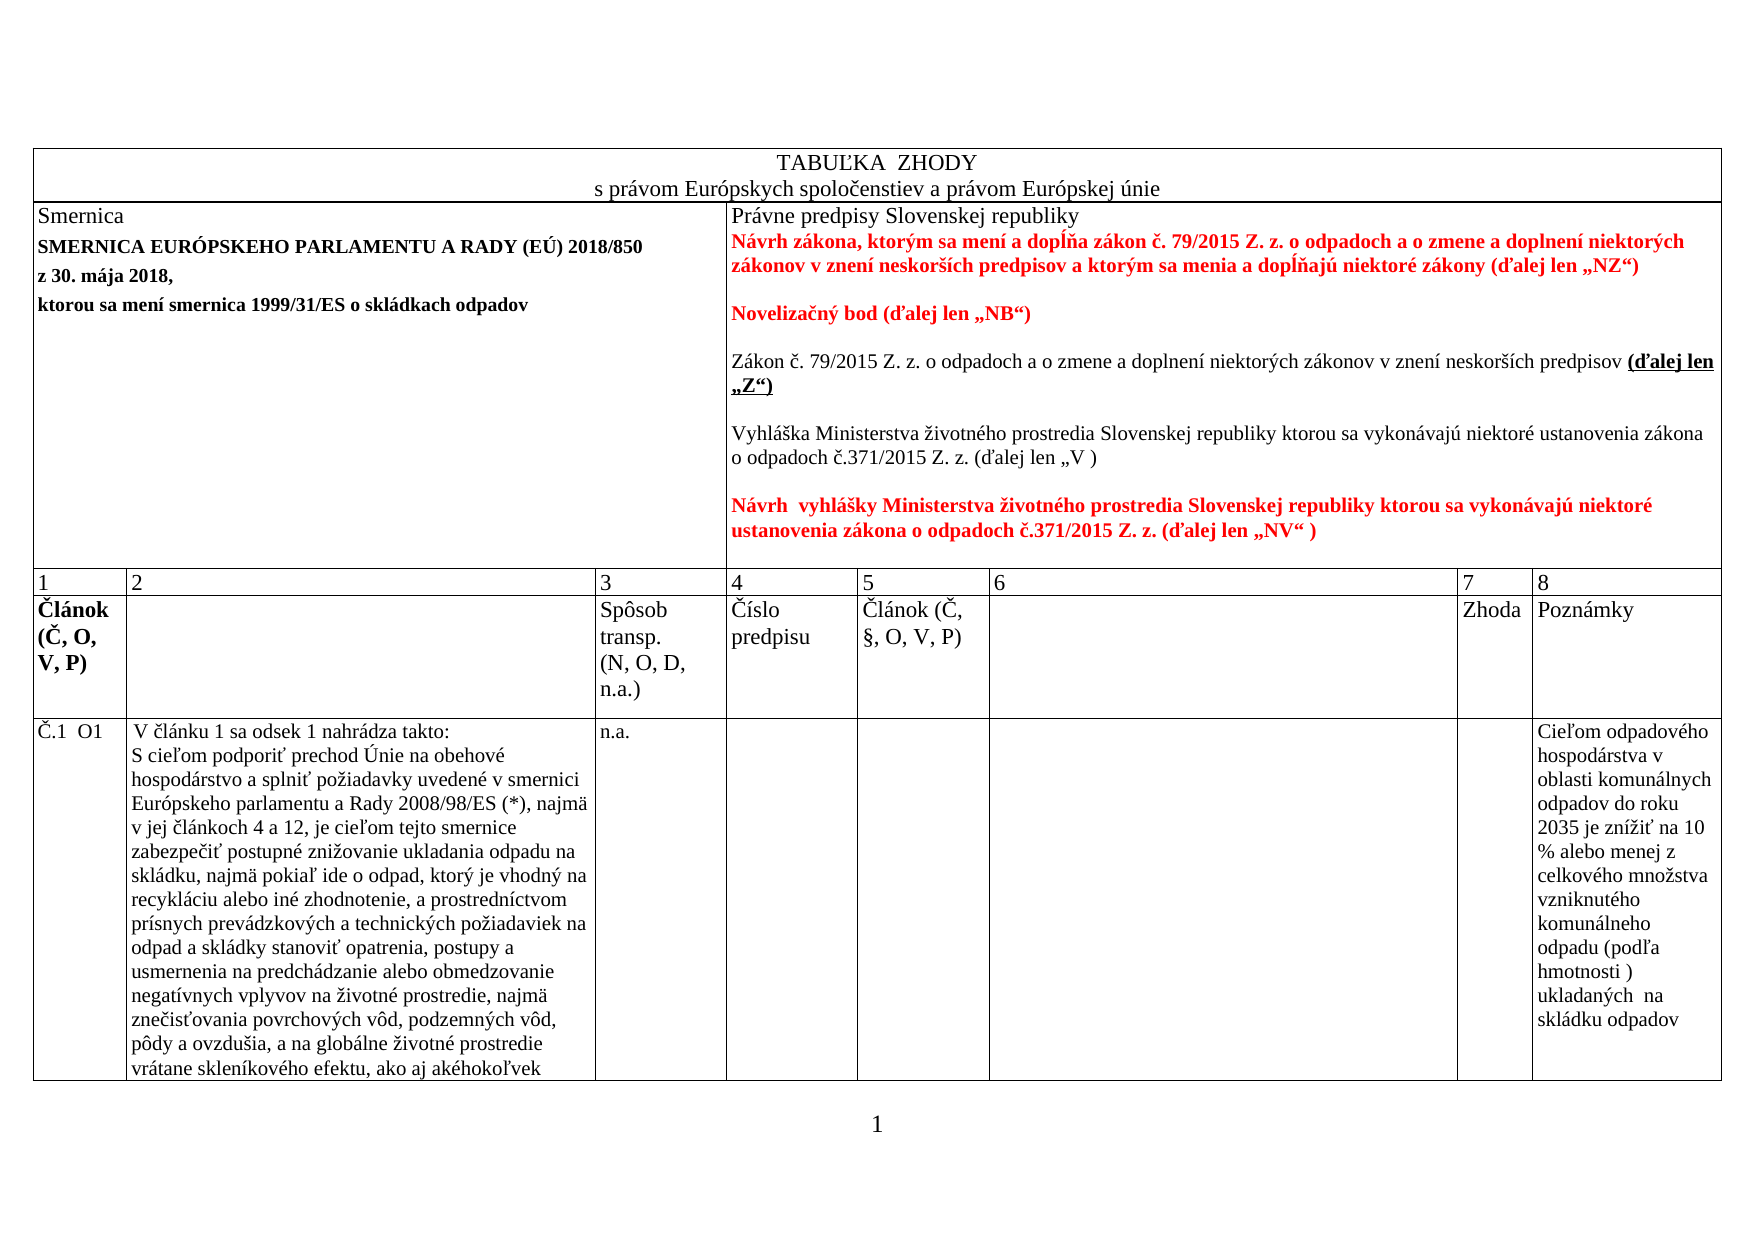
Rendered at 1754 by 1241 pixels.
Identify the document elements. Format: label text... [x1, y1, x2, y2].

table_cell Právne predpisy Slovenskej republiky Návrh zákona, ktorým sa mení a dopĺňa zákon č. 79/2015 Z. z. o odpadoch a o zmene a doplnení niektorých zákonov v znení neskorších predpisov a ktorým sa menia a dopĺňajú niektoré zákony (ďalej len „NZ“) Novelizačný bod (ďalej len „NB“) Zákon č. 79/2015 Z. z. o odpadoch a o zmene a doplnení niektorých zákonov v znení neskorších predpisov (ďalej len „Z“) Vyhláška Ministerstva životného prostredia Slovenskej republiky ktorou sa vykonávajú niektoré ustanovenia zákona o odpadoch č.371/2015 Z. z. (ďalej len „V ) Návrh vyhlášky Ministerstva životného prostredia Slovenskej republiky ktorou sa vykonávajú niektoré ustanovenia zákona o odpadoch č.371/2015 Z. z. (ďalej len „NV“ ) [727, 203, 1721, 568]
table_cell 6 [990, 569, 1457, 595]
table_header TABUĽKA ZHODY s právom Európskych spoločenstiev a právom Európskej únie [34, 149, 1721, 201]
table_cell Č.1 O1 [34, 719, 126, 1079]
table_cell 2 [127, 569, 595, 595]
table_cell Článok (Č, §, O, V, P) [858, 596, 989, 717]
table_cell 5 [858, 569, 989, 595]
table_cell Spôsob transp. (N, O, D, n.a.) [596, 596, 726, 717]
table_cell Poznámky [1533, 596, 1721, 717]
table_cell n.a. [596, 719, 726, 1079]
table_cell 8 [1533, 569, 1721, 595]
table_cell 7 [1458, 569, 1532, 595]
table_cell [990, 719, 1457, 1079]
table_cell [727, 719, 857, 1079]
table_cell Číslo predpisu [727, 596, 857, 717]
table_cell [127, 719, 595, 1079]
table_cell [127, 596, 595, 717]
table_cell [1458, 719, 1532, 1079]
table_cell Zhoda [1458, 596, 1532, 717]
table_cell 4 [727, 569, 857, 595]
table_cell [990, 596, 1457, 717]
table_cell 3 [596, 569, 726, 595]
table_cell Článok (Č, O, V, P) [34, 596, 126, 717]
table_cell Smernica SMERNICA EURÓPSKEHO PARLAMENTU A RADY (EÚ) 2018/850 z 30. mája 2018, ktorou sa mení smernica 1999/31/ES o skládkach odpadov [34, 203, 726, 568]
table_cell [1533, 719, 1721, 1079]
table_cell [858, 719, 989, 1079]
table_cell 1 [34, 569, 126, 595]
